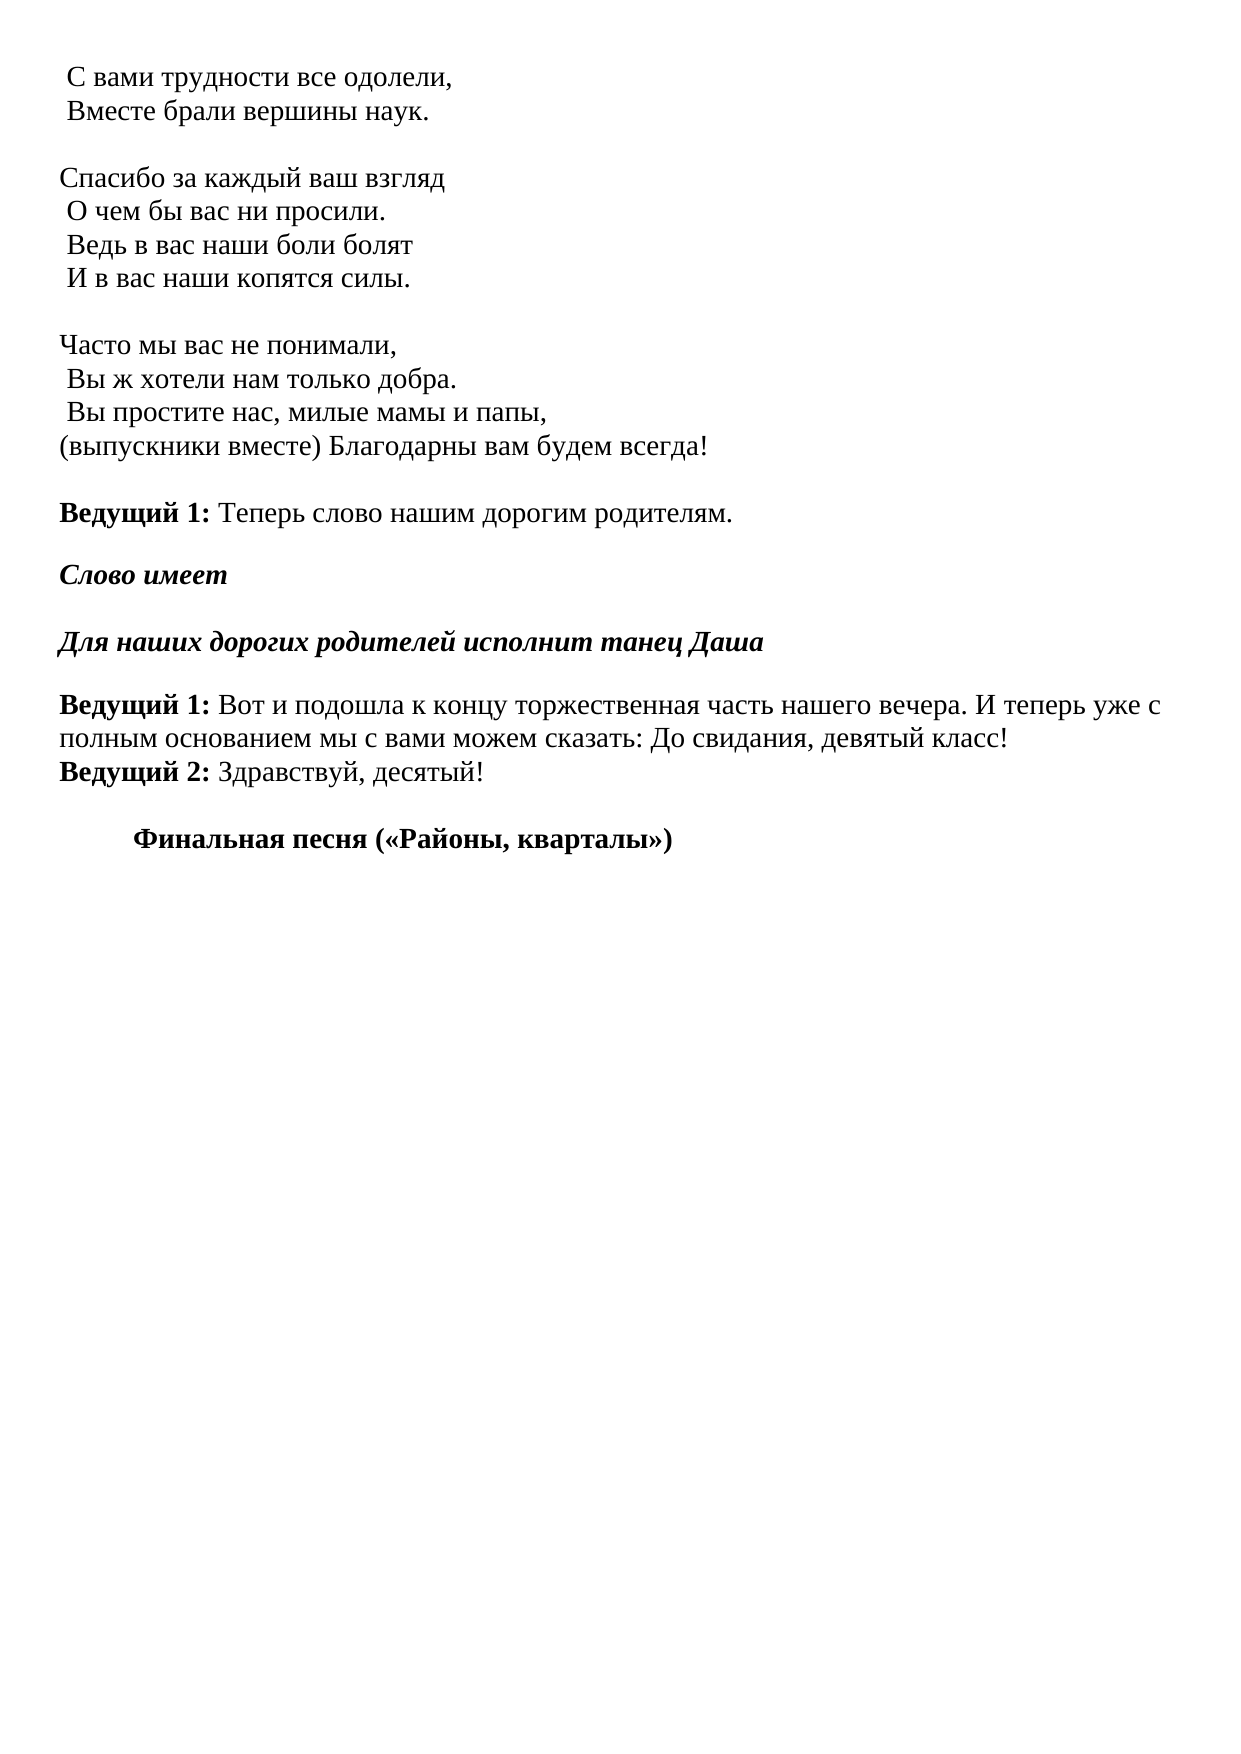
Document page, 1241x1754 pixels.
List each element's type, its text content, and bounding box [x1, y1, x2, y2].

text Ведущий 1: Теперь слово нашим дорогим родителям. [59, 495, 1181, 529]
text Часто мы вас не понимали, [59, 327, 1181, 361]
text Ведь в вас наши боли болят [59, 227, 1181, 260]
text И в вас наши копятся силы. [59, 260, 1181, 294]
text С вами трудности все одолели, [59, 59, 1181, 93]
text Финальная песня («Районы, кварталы») [133, 821, 1181, 854]
text Вы ж хотели нам только добра. [59, 361, 1181, 394]
text Вместе брали вершины наук. [59, 93, 1181, 126]
text Спасибо за каждый ваш взгляд [59, 160, 1181, 193]
text Ведущий 1: Вот и подошла к концу торжественная часть нашего вечера. И теперь уже с полным основанием мы с вами можем сказать: До свидания, девятый класс! Ведущий 2: Здравствуй, десятый! [59, 687, 1181, 787]
text (выпускники вместе) Благодарны вам будем всегда! [59, 428, 1181, 462]
text Для наших дорогих родителей исполнит танец Даша [59, 624, 1181, 658]
text О чем бы вас ни просили. [59, 193, 1181, 227]
text Слово имеет [59, 557, 1181, 591]
text Вы простите нас, милые мамы и папы, [59, 394, 1181, 428]
